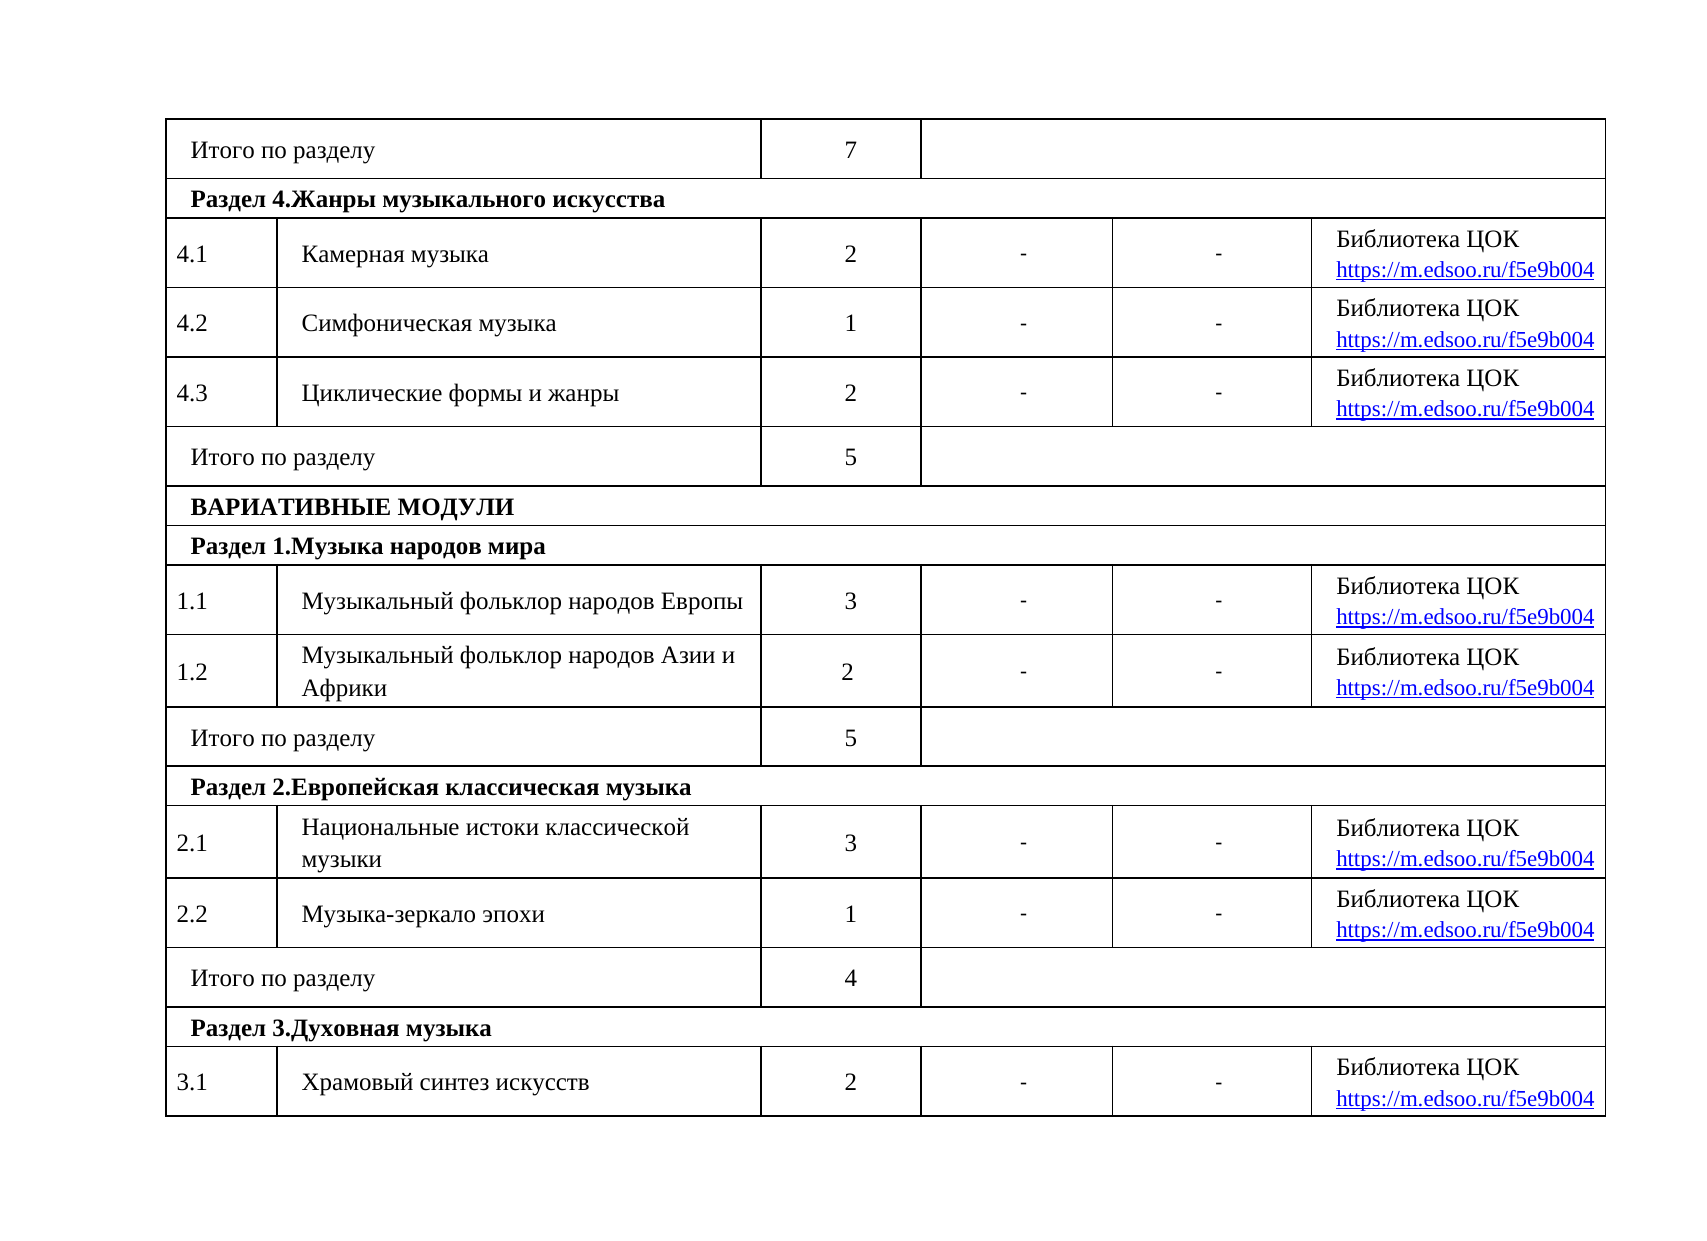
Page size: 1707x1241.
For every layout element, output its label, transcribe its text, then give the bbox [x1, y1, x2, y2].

table_cell 1 [762, 288, 920, 356]
table_cell Итого по разделу [167, 708, 760, 765]
table_cell - [922, 566, 1112, 633]
table_cell 1.2 [167, 635, 276, 706]
table_cell - [1113, 219, 1311, 287]
table_cell Камерная музыка [278, 219, 760, 287]
table_cell - [1113, 358, 1311, 426]
table_cell Раздел 2.Европейская классическая музыка [167, 767, 1605, 805]
table_cell Библиотека ЦОК https://m.edsoo.ru/f5e9b004 [1312, 806, 1605, 877]
table_cell 3.1 [167, 1047, 276, 1115]
table_cell 5 [762, 708, 920, 765]
table_cell 2.1 [167, 806, 276, 877]
table_cell - [922, 879, 1112, 947]
table_cell 2 [762, 635, 920, 706]
table_cell 5 [762, 427, 920, 485]
table_cell 1.1 [167, 566, 276, 633]
table_cell Циклические формы и жанры [278, 358, 760, 426]
table_cell 1 [762, 879, 920, 947]
table_cell - [1113, 1047, 1311, 1115]
table_cell - [1113, 879, 1311, 947]
table_cell Итого по разделу [167, 427, 760, 485]
table_cell - [922, 358, 1112, 426]
table_cell [922, 427, 1605, 485]
table_cell 4.1 [167, 219, 276, 287]
table_cell - [922, 635, 1112, 706]
table_cell Библиотека ЦОК https://m.edsoo.ru/f5e9b004 [1312, 635, 1605, 706]
table_cell 3 [762, 806, 920, 877]
table_cell Музыкальный фольклор народов Азии и Африки [278, 635, 760, 706]
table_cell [1312, 219, 1605, 287]
table_cell Библиотека ЦОК https://m.edsoo.ru/f5e9b004 [1312, 566, 1605, 633]
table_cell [1312, 879, 1605, 947]
table_cell Итого по разделу [167, 120, 760, 178]
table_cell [1312, 1047, 1605, 1115]
table_cell Итого по разделу [167, 948, 760, 1006]
table_cell 4.2 [167, 288, 276, 356]
table_cell - [922, 806, 1112, 877]
table_cell Музыка-зеркало эпохи [278, 879, 760, 947]
table_cell - [1113, 806, 1311, 877]
table_cell Раздел 3.Духовная музыка [167, 1008, 1605, 1046]
table_cell - [1113, 566, 1311, 633]
table_cell - [922, 1047, 1112, 1115]
table_cell - [1113, 288, 1311, 356]
table_cell - [922, 288, 1112, 356]
table_cell - [922, 219, 1112, 287]
table_cell 3 [762, 566, 920, 633]
table_cell 4.3 [167, 358, 276, 426]
table_cell 2 [762, 219, 920, 287]
table_cell Храмовый синтез искусств [278, 1047, 760, 1115]
table_cell 2 [762, 1047, 920, 1115]
table_cell 4 [762, 948, 920, 1006]
table_cell 2.2 [167, 879, 276, 947]
table_cell 2 [762, 358, 920, 426]
table_cell Музыкальный фольклор народов Европы [278, 566, 760, 633]
table_cell Симфоническая музыка [278, 288, 760, 356]
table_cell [1312, 288, 1605, 356]
table_cell 7 [762, 120, 920, 178]
table_cell Библиотека ЦОК https://m.edsoo.ru/f5e9b004 [1312, 358, 1605, 426]
table_cell Национальные истоки классической музыки [278, 806, 760, 877]
table_cell [922, 120, 1605, 178]
table_cell Раздел 1.Музыка народов мира [167, 526, 1605, 564]
table_cell [922, 708, 1605, 765]
table_cell [922, 948, 1605, 1006]
table_cell - [1113, 635, 1311, 706]
table_cell ВАРИАТИВНЫЕ МОДУЛИ [167, 487, 1605, 524]
table_cell Раздел 4.Жанры музыкального искусства [167, 179, 1605, 217]
